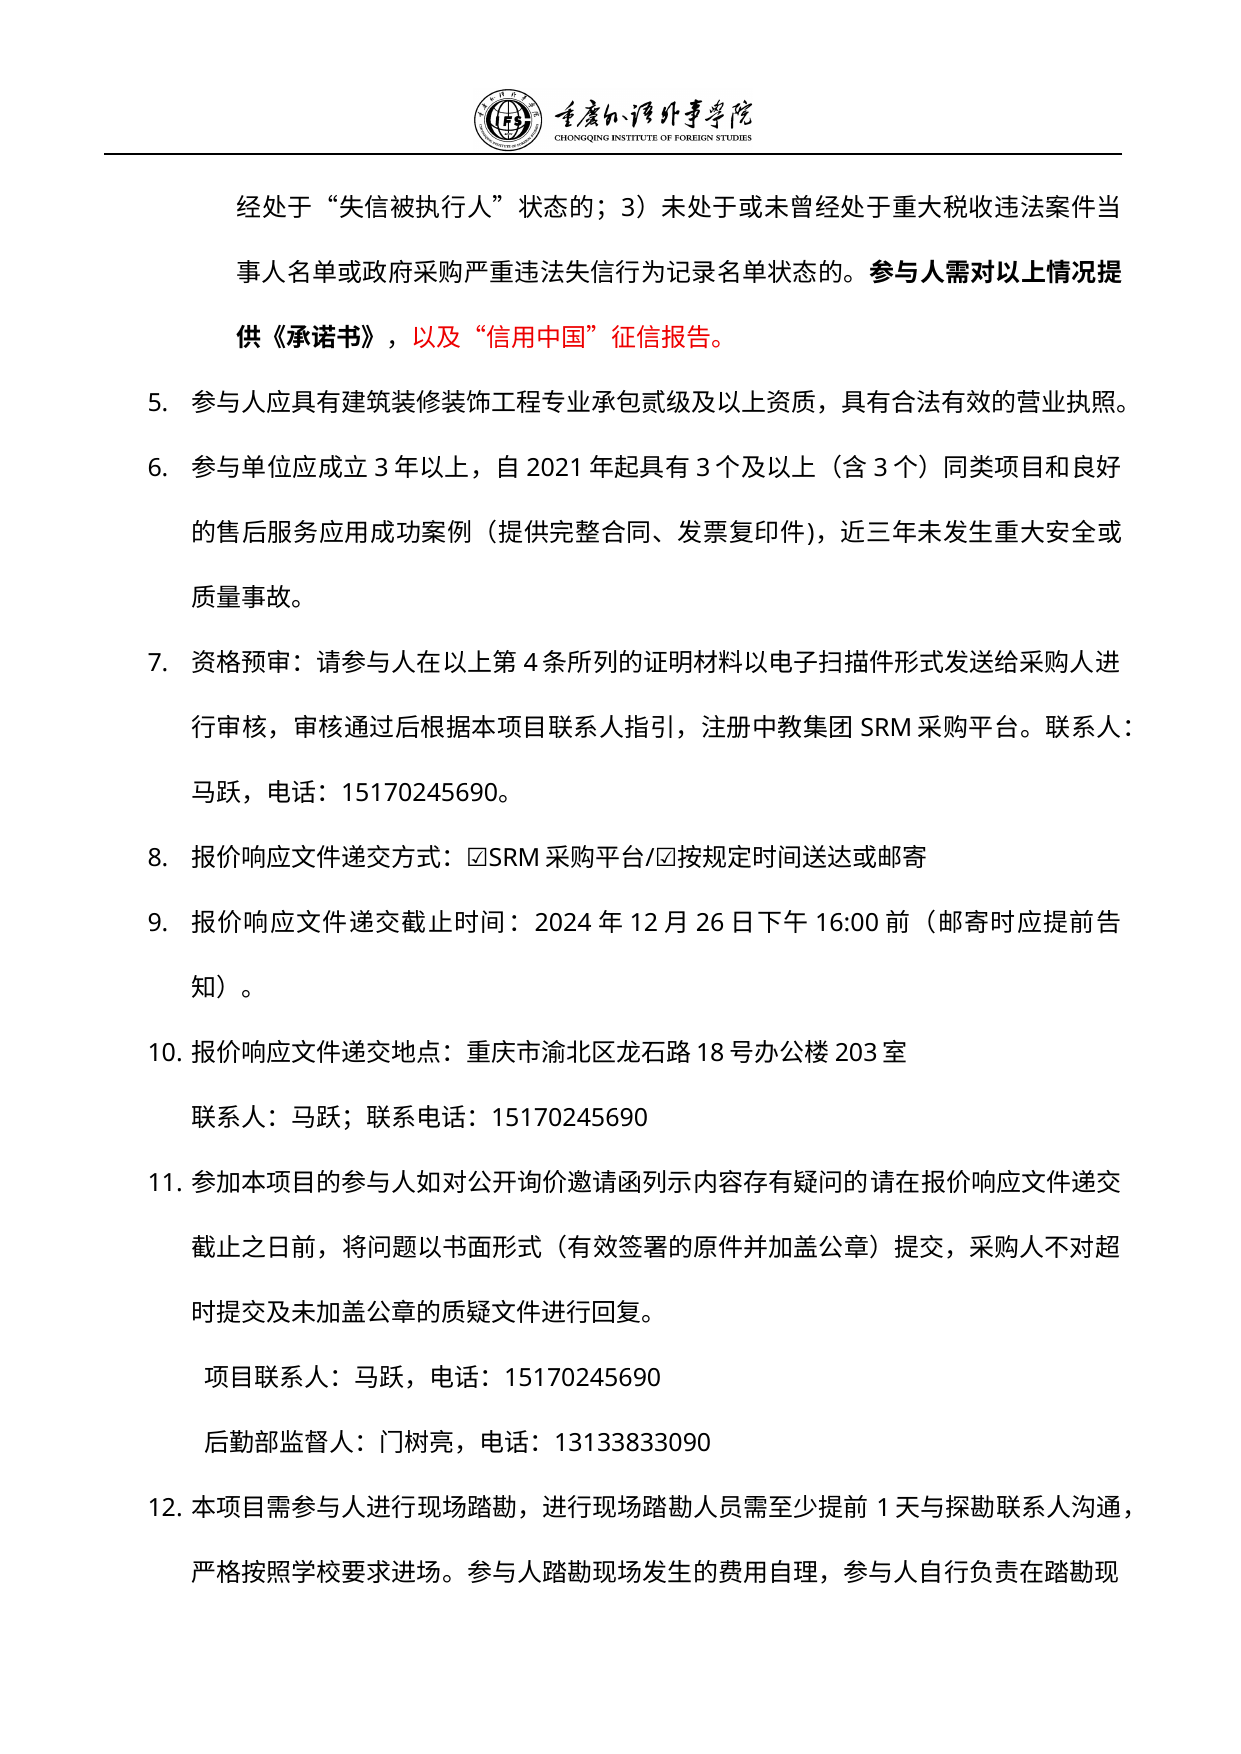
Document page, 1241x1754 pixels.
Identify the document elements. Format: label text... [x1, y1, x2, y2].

list 联系人：马跃；联系电话：15170245690 [191, 1083, 1122, 1148]
list 参与人应具有建筑装修装饰工程专业承包贰级及以上资质，具有合法有效的营业执照。 [147, 368, 1122, 433]
list 报价响应文件递交地点：重庆市渝北区龙石路18号办公楼203室 [147, 1018, 1122, 1083]
text 后勤部监督人：门树亮，电话：13133833090 [191, 1408, 1122, 1473]
list 报价响应文件递交方式：☑SRM采购平台/☑按规定时间送达或邮寄 [147, 823, 1122, 888]
list 本项目需参与人进行现场踏勘，进行现场踏勘人员需至少提前1天与探勘联系人沟通，严格按照学校要求进场。参与人踏勘现场发生的费用自理，参与人自行负责在踏勘现场中所发生的人员伤亡和财产损失。未对现场踏勘的视为对现场充分了解，且对所投响应文件负责。 [147, 1473, 1122, 1603]
list 参与单位应成立3年以上，自2021年起具有3个及以上（含3个）同类项目和良好的售后服务应用成功案例（提供完整合同、发票复印件)，近三年未发生重大安全或质量事故。 [147, 433, 1122, 628]
list 参加本项目的参与人如对公开询价邀请函列示内容存有疑问的请在报价响应文件递交截止之日前，将问题以书面形式（有效签署的原件并加盖公章）提交，采购人不对超时提交及未加盖公章的质疑文件进行回复。 [147, 1148, 1122, 1343]
list 报价响应文件递交截止时间：2024年12月26日下午16:00前（邮寄时应提前告知）。 [147, 888, 1122, 1018]
text 项目联系人：马跃，电话：15170245690 [191, 1343, 1122, 1408]
picture [473, 88, 753, 152]
list 资格预审：请参与人在以上第4条所列的证明材料以电子扫描件形式发送给采购人进行审核，审核通过后根据本项目联系人指引，注册中教集团SRM采购平台。联系人：马跃，电话：15170245690。 [147, 628, 1122, 823]
